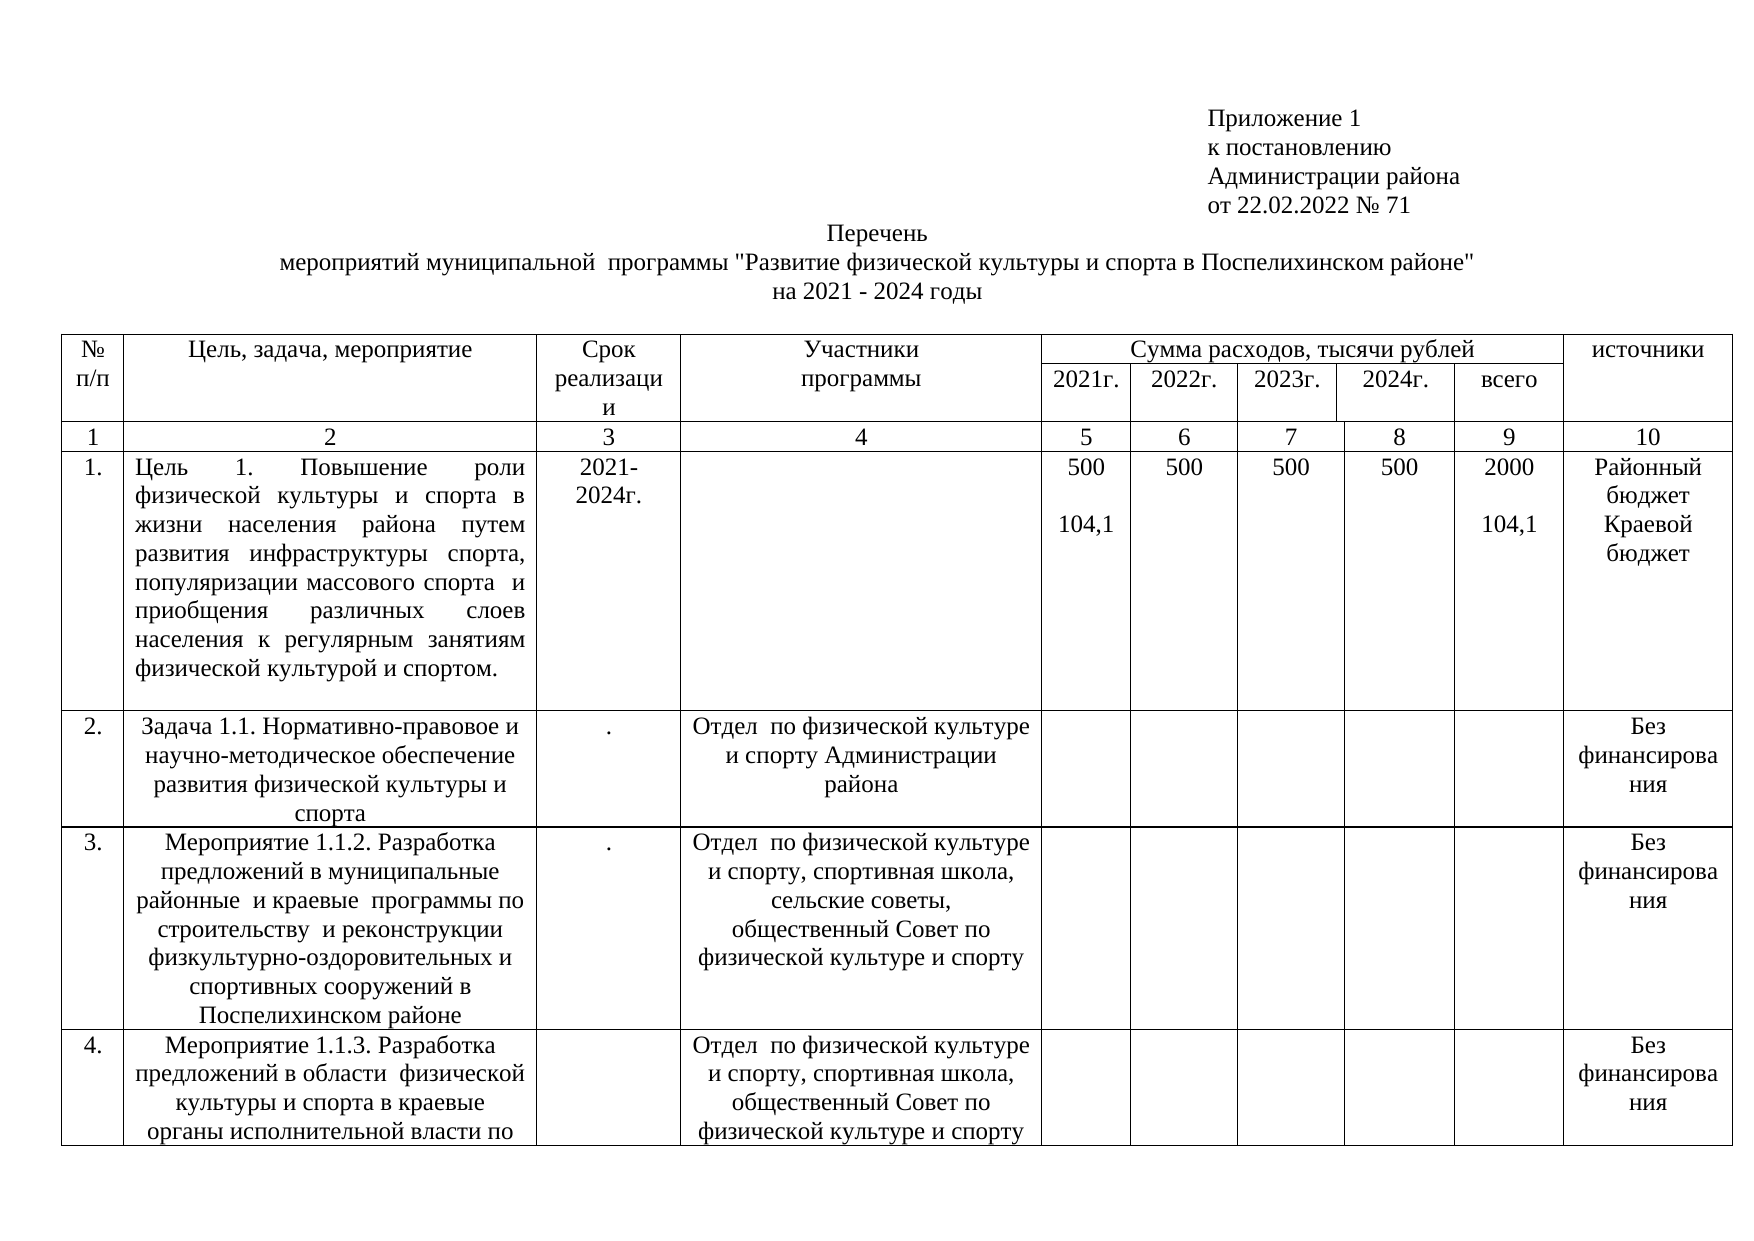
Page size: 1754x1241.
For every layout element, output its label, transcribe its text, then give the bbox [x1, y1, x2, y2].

table_header Цель, задача, мероприятие [124, 335, 536, 421]
table_cell [1455, 828, 1563, 1029]
table_cell [681, 452, 1041, 710]
table_cell Цель 1. Повышение роли физической культуры и спорта в жизни населения района путем развития инфраструктуры спорта, популяризации массового спорта и приобщения различных слоев населения к регулярным занятиям физической культурой и спортом. [124, 452, 536, 710]
table_cell 3. [62, 828, 123, 1029]
table_cell 2 [124, 422, 536, 451]
table_cell [1345, 711, 1454, 826]
table_cell 2024г. [1337, 364, 1454, 421]
table_cell 7 [1238, 422, 1344, 451]
table_cell 1 [62, 422, 123, 451]
table_cell [1238, 711, 1344, 826]
table_cell 500 [1238, 452, 1344, 710]
table_cell [1455, 711, 1563, 826]
table_header Срок реализации [537, 335, 680, 421]
table_cell 3 [537, 422, 680, 451]
table_cell Без финансирования [1564, 711, 1732, 826]
table_cell . [537, 828, 680, 1029]
table_cell [1042, 1030, 1130, 1145]
table_cell 4 [681, 422, 1041, 451]
table_cell [1131, 711, 1237, 826]
table_cell Задача 1.1. Нормативно-правовое и научно-методическое обеспечение развития физической культуры и спорта [124, 711, 536, 826]
table_cell Отдел по физической культуре и спорту, спортивная школа, сельские советы, общественный Совет по физической культуре и спорту [681, 828, 1041, 1029]
table_cell 8 [1345, 422, 1454, 451]
text Перечень [118, 218, 1636, 247]
text мероприятий муниципальной программы "Развитие физической культуры и спорта в Поспелихинском районе" [118, 247, 1636, 276]
table_cell [1455, 1030, 1563, 1145]
table_cell 6 [1131, 422, 1237, 451]
table_cell Районный бюджет Краевой бюджет [1564, 452, 1732, 710]
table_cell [124, 1030, 536, 1145]
table_cell Без финансирования [1564, 1030, 1732, 1145]
table_cell 2000 104,1 [1455, 452, 1563, 710]
table_cell 500 104,1 [1042, 452, 1130, 710]
table_cell . [537, 711, 680, 826]
table_cell Без финансирования [1564, 828, 1732, 1029]
table_cell 2. [62, 711, 123, 826]
table_header Приложение 1 к постановлению Администрации района от 22.02.2022 № 71 [1196, 104, 1647, 218]
table_cell 1. [62, 452, 123, 710]
table_cell 10 [1564, 422, 1732, 451]
table_cell 4. [62, 1030, 123, 1145]
table_cell 2021- 2024г. [537, 452, 680, 710]
table_cell [1131, 828, 1237, 1029]
table_cell Мероприятие 1.1.2. Разработка предложений в муниципальные районные и краевые программы по строительству и реконструкции физкультурно-оздоровительных и спортивных сооружений в Поспелихинском районе [124, 828, 536, 1029]
table_cell всего [1455, 364, 1563, 421]
table_cell Отдел по физической культуре и спорту Администрации района [681, 711, 1041, 826]
table_cell 2023г. [1238, 364, 1336, 421]
text на 2021 - 2024 годы [118, 276, 1636, 305]
table_header источники [1564, 335, 1732, 421]
table_cell 500 [1345, 452, 1454, 710]
table_cell [1042, 828, 1130, 1029]
table_cell 2021г. [1042, 364, 1130, 421]
table_cell [537, 1030, 680, 1145]
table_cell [681, 1030, 1041, 1145]
table_cell [1131, 1030, 1237, 1145]
table_cell 9 [1455, 422, 1563, 451]
table_cell [1042, 711, 1130, 826]
table_cell 500 [1131, 452, 1237, 710]
table_cell 2022г. [1131, 364, 1237, 421]
table_header № п/п [62, 335, 123, 421]
table_cell [1345, 1030, 1454, 1145]
table_cell [1238, 828, 1344, 1029]
table_cell [1345, 828, 1454, 1029]
table_header Сумма расходов, тысячи рублей [1042, 335, 1563, 363]
table_cell [1238, 1030, 1344, 1145]
table_cell 5 [1042, 422, 1130, 451]
table_header Участники программы [681, 335, 1041, 421]
